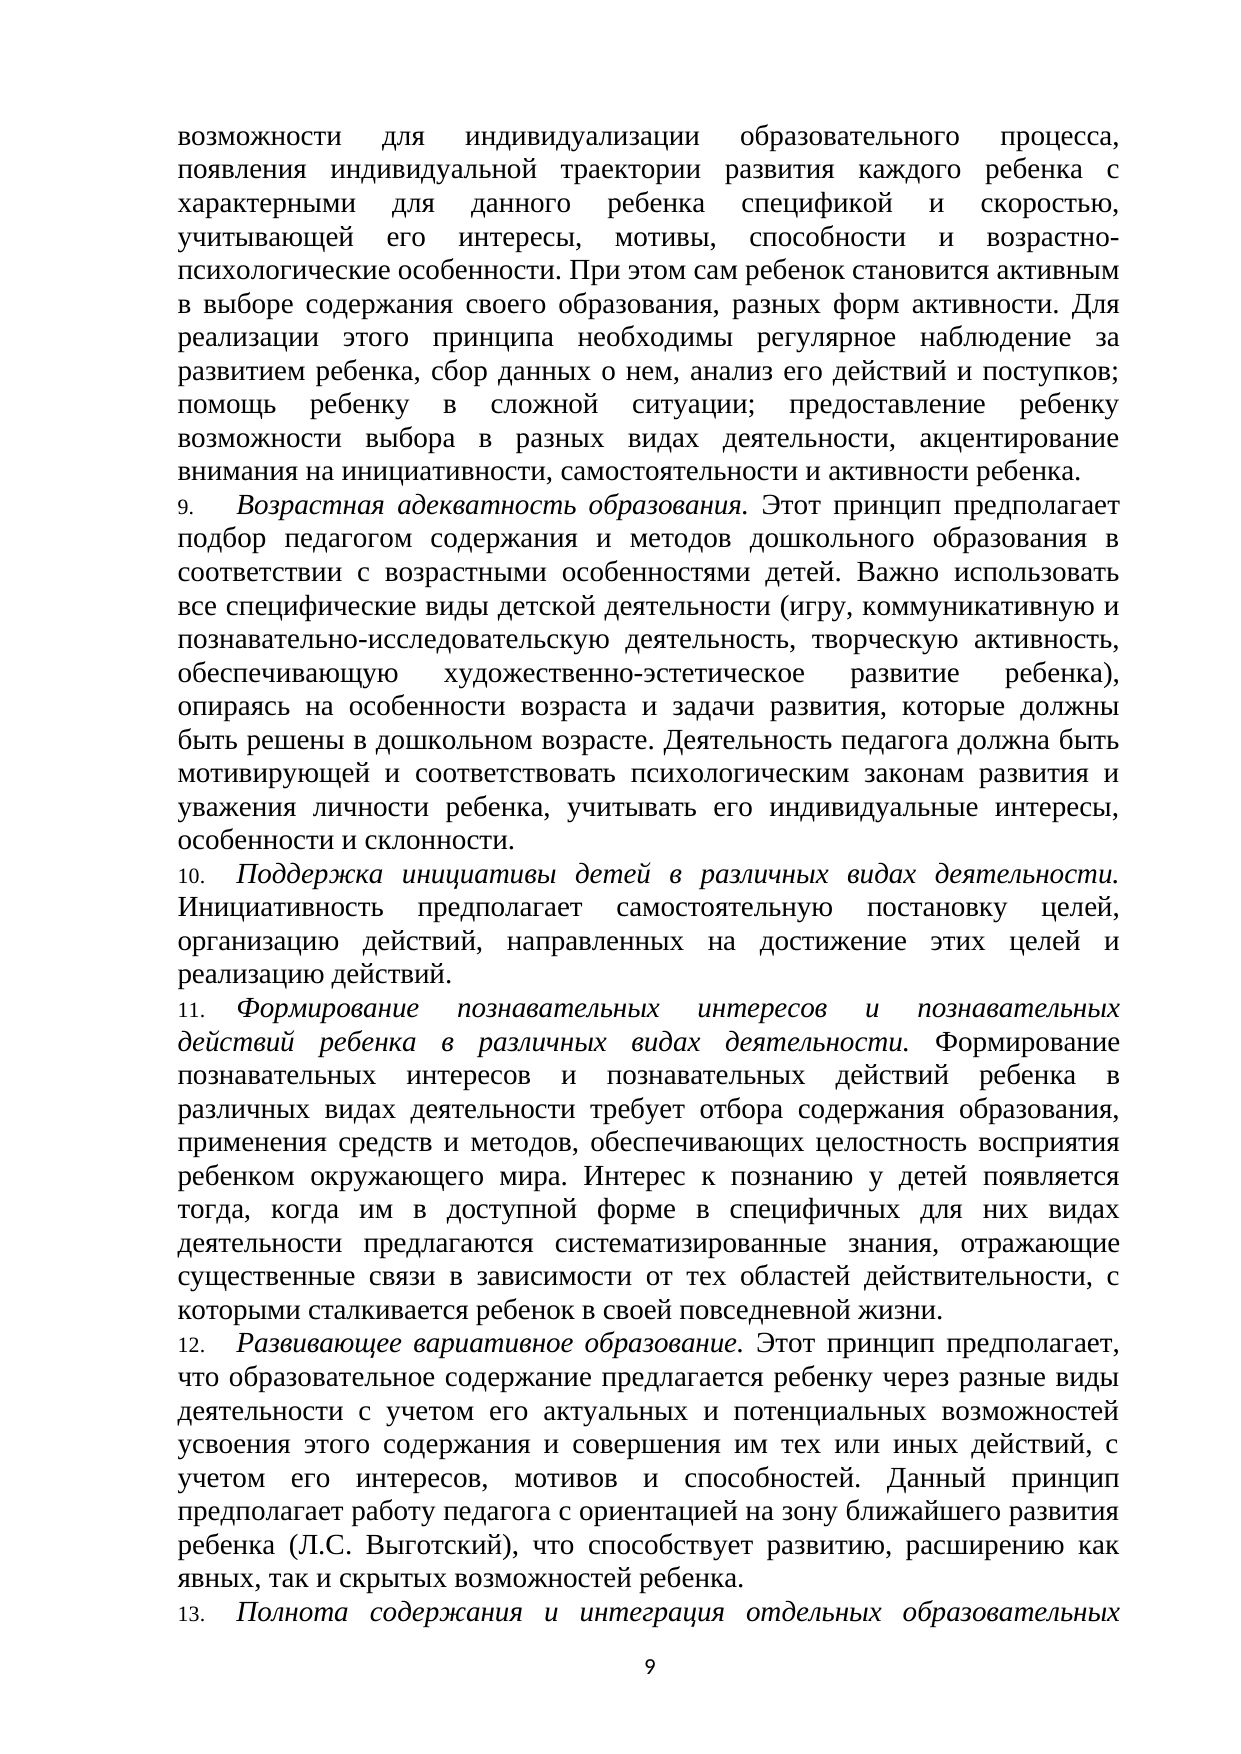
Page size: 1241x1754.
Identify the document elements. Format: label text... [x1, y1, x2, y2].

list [177, 118, 1120, 487]
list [177, 1594, 1120, 1627]
list Развивающее вариативное образование. Этот принцип предполагает, что образовательное содержание предлагается ребенку через разные виды деятельности с учетом его актуальных и потенциальных возможностей усвоения этого содержания и совершения им тех или иных действий, с учетом его интересов, мотивов и способностей. Данный принцип предполагает работу педагога с ориентацией на зону ближайшего развития ребенка (Л.С. Выготский), что способствует развитию, расширению как явных, так и скрытых возможностей ребенка. [177, 1326, 1120, 1594]
list Поддержка инициативы детей в различных видах деятельности. Инициативность предполагает самостоятельную постановку целей, организацию действий, направленных на достижение этих целей и реализацию действий. [177, 856, 1120, 990]
list Формирование познавательных интересов и познавательных действий ребенка в различных видах деятельности. Формирование познавательных интересов и познавательных действий ребенка в различных видах деятельности требует отбора содержания образования, применения средств и методов, обеспечивающих целостность восприятия ребенком окружающего мира. Интерес к познанию у детей появляется тогда, когда им в доступной форме в специфичных для них видах деятельности предлагаются систематизированные знания, отражающие существенные связи в зависимости от тех областей действительности, с которыми сталкивается ребенок в своей повседневной жизни. [177, 990, 1120, 1326]
list Возрастная адекватность образования. Этот принцип предполагает подбор педагогом содержания и методов дошкольного образования в соответствии с возрастными особенностями детей. Важно использовать все специфические виды детской деятельности (игру, коммуникативную и познавательно-исследовательскую деятельность, творческую активность, обеспечивающую художественно-эстетическое развитие ребенка), опираясь на особенности возраста и задачи развития, которые должны быть решены в дошкольном возрасте. Деятельность педагога должна быть мотивирующей и соответствовать психологическим законам развития и уважения личности ребенка, учитывать его индивидуальные интересы, особенности и склонности. [177, 487, 1120, 856]
